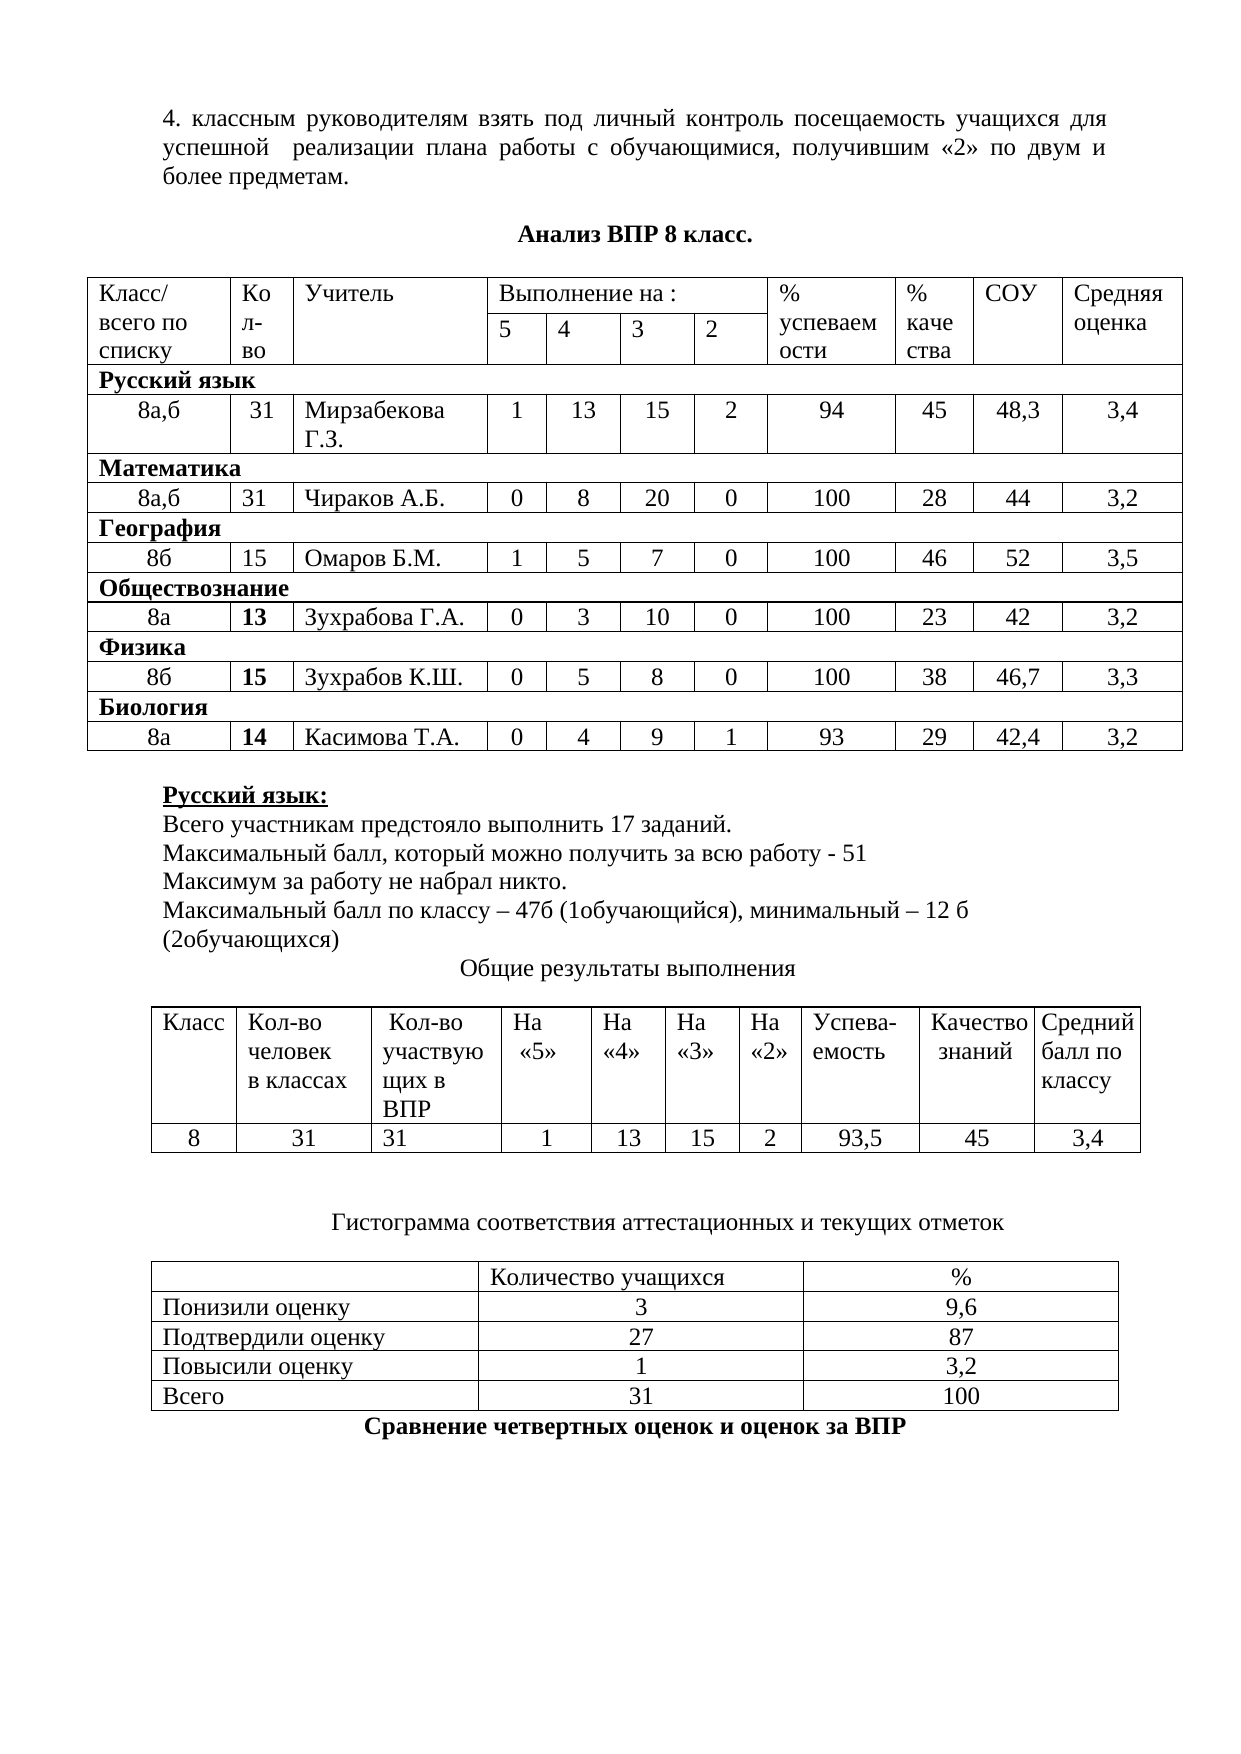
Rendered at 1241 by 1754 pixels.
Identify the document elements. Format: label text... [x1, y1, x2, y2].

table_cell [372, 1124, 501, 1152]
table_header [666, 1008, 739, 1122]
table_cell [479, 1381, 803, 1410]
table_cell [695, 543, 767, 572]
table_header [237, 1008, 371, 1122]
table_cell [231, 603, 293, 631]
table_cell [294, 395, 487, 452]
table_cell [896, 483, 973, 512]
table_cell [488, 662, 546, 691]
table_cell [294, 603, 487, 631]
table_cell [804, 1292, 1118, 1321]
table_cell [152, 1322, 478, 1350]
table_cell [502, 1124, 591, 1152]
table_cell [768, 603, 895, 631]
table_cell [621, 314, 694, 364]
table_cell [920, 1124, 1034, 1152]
text Максимальный балл по классу – 47б (1обучающийся), минимальный – 12 б (2обучающихся) [162, 895, 1107, 953]
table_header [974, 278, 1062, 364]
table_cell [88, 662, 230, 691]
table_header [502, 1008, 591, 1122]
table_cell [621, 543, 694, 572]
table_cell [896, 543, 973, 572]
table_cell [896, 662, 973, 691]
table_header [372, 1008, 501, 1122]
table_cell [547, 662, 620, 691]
text Максимальный балл, который можно получить за всю работу - 51 [162, 838, 1107, 866]
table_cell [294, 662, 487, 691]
text Сравнение четвертных оценок и оценок за ВПР [162, 1411, 1107, 1440]
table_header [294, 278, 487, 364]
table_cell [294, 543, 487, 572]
list Анализ ВПР 8 класс. [162, 219, 1107, 248]
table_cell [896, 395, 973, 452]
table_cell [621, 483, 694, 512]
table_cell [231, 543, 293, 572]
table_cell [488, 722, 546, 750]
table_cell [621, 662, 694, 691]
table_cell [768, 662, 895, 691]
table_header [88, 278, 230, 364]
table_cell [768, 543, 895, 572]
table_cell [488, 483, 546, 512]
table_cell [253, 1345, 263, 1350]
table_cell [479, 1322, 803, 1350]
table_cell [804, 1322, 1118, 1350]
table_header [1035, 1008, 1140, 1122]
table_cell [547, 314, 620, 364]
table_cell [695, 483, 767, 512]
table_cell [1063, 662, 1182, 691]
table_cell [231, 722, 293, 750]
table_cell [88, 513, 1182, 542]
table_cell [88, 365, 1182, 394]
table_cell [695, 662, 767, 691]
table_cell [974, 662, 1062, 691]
text 4. классным руководителям взять под личный контроль посещаемость учащихся для успешной реализации плана работы с обучающимися, получившим «2» по двум и более предметам. [162, 103, 1107, 190]
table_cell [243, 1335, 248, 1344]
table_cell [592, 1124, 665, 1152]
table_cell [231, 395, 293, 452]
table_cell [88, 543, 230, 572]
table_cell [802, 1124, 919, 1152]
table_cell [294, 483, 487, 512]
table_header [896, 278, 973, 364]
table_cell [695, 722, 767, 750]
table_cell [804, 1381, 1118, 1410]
text Гистограмма соответствия аттестационных и текущих отметок [162, 1207, 1107, 1236]
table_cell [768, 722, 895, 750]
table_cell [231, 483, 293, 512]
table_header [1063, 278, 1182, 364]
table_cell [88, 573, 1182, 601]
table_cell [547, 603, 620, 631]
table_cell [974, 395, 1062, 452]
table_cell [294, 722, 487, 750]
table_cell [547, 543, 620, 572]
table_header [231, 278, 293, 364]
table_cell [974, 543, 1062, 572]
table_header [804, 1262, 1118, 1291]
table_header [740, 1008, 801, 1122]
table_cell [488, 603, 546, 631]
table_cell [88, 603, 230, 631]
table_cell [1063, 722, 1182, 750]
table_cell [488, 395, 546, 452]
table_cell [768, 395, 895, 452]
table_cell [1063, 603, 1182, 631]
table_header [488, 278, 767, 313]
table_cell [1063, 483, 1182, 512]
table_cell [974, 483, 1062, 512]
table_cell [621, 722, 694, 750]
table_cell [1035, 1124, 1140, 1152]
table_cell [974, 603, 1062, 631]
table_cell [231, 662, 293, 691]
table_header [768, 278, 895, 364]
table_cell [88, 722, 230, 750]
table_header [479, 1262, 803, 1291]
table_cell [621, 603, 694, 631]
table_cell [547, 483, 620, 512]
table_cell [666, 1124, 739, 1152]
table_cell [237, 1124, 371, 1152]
text Всего участникам предстояло выполнить 17 заданий. [162, 809, 1107, 838]
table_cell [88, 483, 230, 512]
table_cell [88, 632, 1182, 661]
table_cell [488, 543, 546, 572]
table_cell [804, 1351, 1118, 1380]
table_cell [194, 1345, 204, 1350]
text Общие результаты выполнения [148, 953, 1107, 981]
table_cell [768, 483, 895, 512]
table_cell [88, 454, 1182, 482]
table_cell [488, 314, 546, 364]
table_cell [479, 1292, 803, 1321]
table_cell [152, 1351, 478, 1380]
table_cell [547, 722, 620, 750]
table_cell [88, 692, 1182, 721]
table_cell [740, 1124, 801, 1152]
text Максимум за работу не набрал никто. [162, 866, 1107, 895]
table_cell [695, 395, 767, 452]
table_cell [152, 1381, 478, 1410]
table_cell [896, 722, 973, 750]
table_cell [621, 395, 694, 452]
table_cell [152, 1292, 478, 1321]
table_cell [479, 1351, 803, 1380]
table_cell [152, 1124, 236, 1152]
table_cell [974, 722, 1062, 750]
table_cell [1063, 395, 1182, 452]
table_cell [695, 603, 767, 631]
text Русский язык: [162, 780, 1107, 809]
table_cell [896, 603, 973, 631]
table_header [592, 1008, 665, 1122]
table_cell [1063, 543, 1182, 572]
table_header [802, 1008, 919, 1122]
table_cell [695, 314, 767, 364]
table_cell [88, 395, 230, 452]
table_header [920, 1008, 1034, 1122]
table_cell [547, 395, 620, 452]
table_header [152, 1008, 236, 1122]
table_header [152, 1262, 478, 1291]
